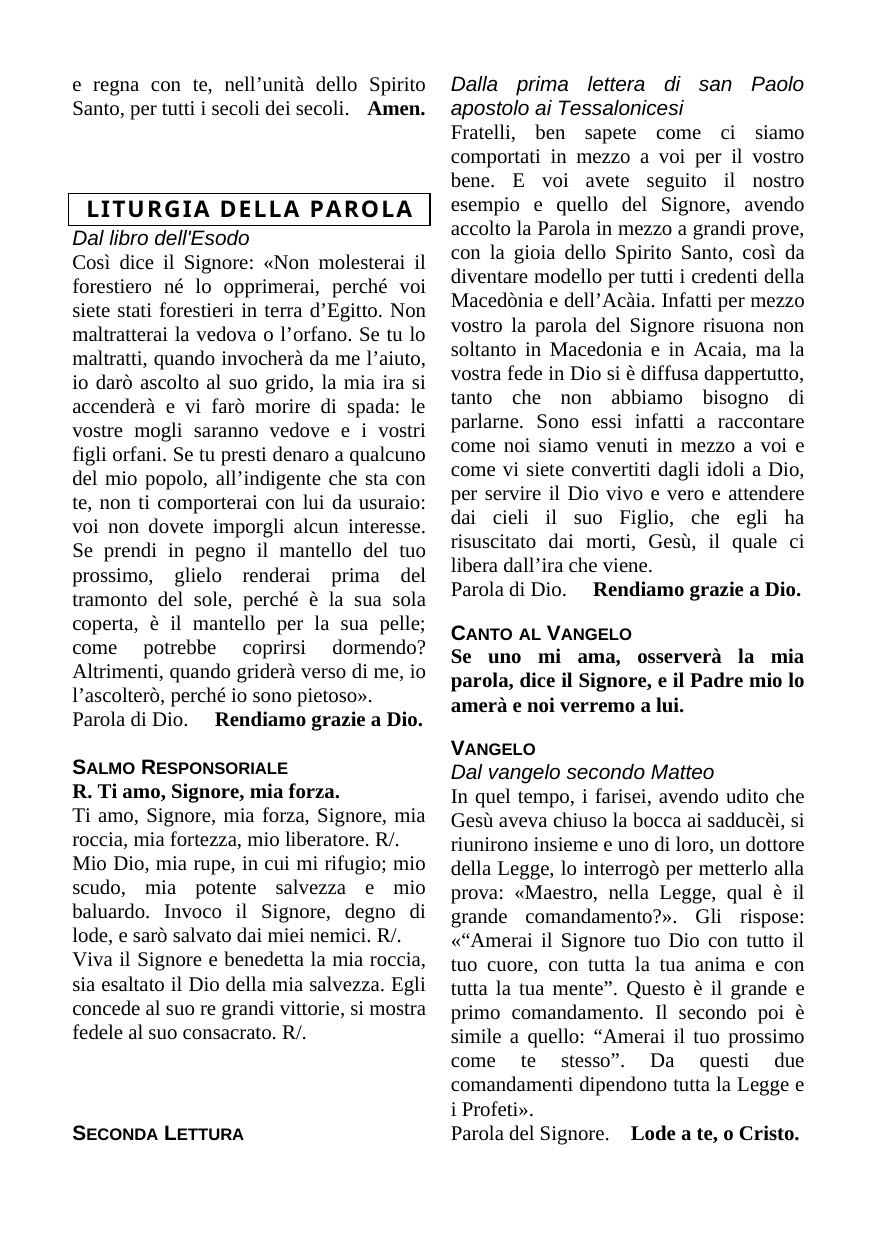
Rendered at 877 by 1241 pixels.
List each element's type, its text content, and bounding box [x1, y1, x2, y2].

text Parola di Dio. Rendiamo grazie a Dio. [72, 707, 426, 731]
text Seconda Lettura [72, 1120, 426, 1144]
text Ti amo, Signore, mia forza, Signore, mia roccia, mia fortezza, mio liberatore. R/. [72, 803, 426, 851]
text Fratelli, ben sapete come ci siamo comportati in mezzo a voi per il vostro bene. E voi avete seguito il nostro esempio e quello del Signore, avendo accolto in mezzo a grandi prove, con la gioia dello Spirito Santo, così da diventare modello per tutti i credenti della Macedònia e dell’Acàia. Infatti per mezzo vostro la parola del Signore risuona non soltanto in Macedonia e in Acaia, ma la vostra fede in Dio si è diffusa dappertutto, tanto che non abbiamo bisogno di parlarne. Sono essi infatti a raccontare come noi siamo venuti in mezzo a voi e come vi siete convertiti dagli idoli a Dio, per servire il Dio vivo e vero e attendere dai cieli il suo Figlio, che egli ha risuscitato dai morti, Gesù, il quale ci libera dall’ira che viene. [451, 120, 805, 577]
text Così dice il Signore: «Non molesterai il forestiero né lo opprimerai, perché voi siete stati forestieri in terra d’Egitto. Non maltratterai la vedova o l’orfano. Se tu lo maltratti, quando invocherà da me l’aiuto, io darò ascolto al suo grido, la mia ira si accenderà e vi farò morire di spada: le vostre mogli saranno vedove e i vostri figli orfani. Se tu presti denaro a qualcuno del mio popolo, all’indigente che sta con te, non ti comporterai con lui da usuraio: voi non dovete imporgli alcun interesse. Se prendi in pegno il mantello del tuo prossimo, glielo renderai prima del tramonto del sole, perché è la sua sola coperta, è il mantello per la sua pelle; come potrebbe coprirsi dormendo? Altrimenti, quando griderà verso di me, io l’ascolterò, perché io sono pietoso». [72, 250, 426, 707]
text Parola di Dio. Rendiamo grazie a Dio. [451, 577, 805, 601]
text Dal libro dell'Esodo [72, 226, 426, 250]
text Canto al Vangelo [451, 620, 805, 644]
text Salmo Responsoriale [72, 755, 426, 779]
text R. Ti amo, Signore, mia forza. [72, 779, 426, 803]
table_header LITURGIA DELLA PAROLA [69, 194, 429, 225]
text Vangelo [451, 736, 805, 760]
text Parola del Signore. Lode a te, o Cristo. [451, 1121, 805, 1144]
text Se uno mi ama, osserverà la mia parola, dice il Signore, e il Padre mio lo amerà e noi verremo a lui. [451, 644, 805, 717]
text Mio Dio, mia rupe, in cui mi rifugio; mio scudo, mia potente salvezza e mio baluardo. Invoco il Signore, degno di lode, e sarò salvato dai miei nemici. R/. [72, 851, 426, 947]
text Dal vangelo secondo Matteo [451, 760, 805, 784]
text In quel tempo, i farisei, avendo udito che Gesù aveva chiuso la bocca ai sadducèi, si riunirono insieme e uno di loro, un dottore della Legge, lo interrogò per metterlo alla prova: «Maestro, nella Legge, qual è il grande comandamento?». Gli rispose: «“Amerai il Signore tuo Dio con tutto il tuo cuore, con tutta la tua anima e con tutta la tua mente”. Questo è il grande e primo comandamento. Il secondo poi è simile a quello: “Amerai il tuo prossimo come te stesso”. Da questi due comandamenti dipendono tutta e i Profeti». [451, 784, 805, 1121]
text Viva il Signore e benedetta la mia roccia, sia esaltato il Dio della mia salvezza. Egli concede al suo re grandi vittorie, si mostra fedele al suo consacrato. R/. [72, 947, 426, 1044]
text Dalla prima lettera di san Paolo apostolo ai Tessalonicesi [451, 72, 805, 120]
